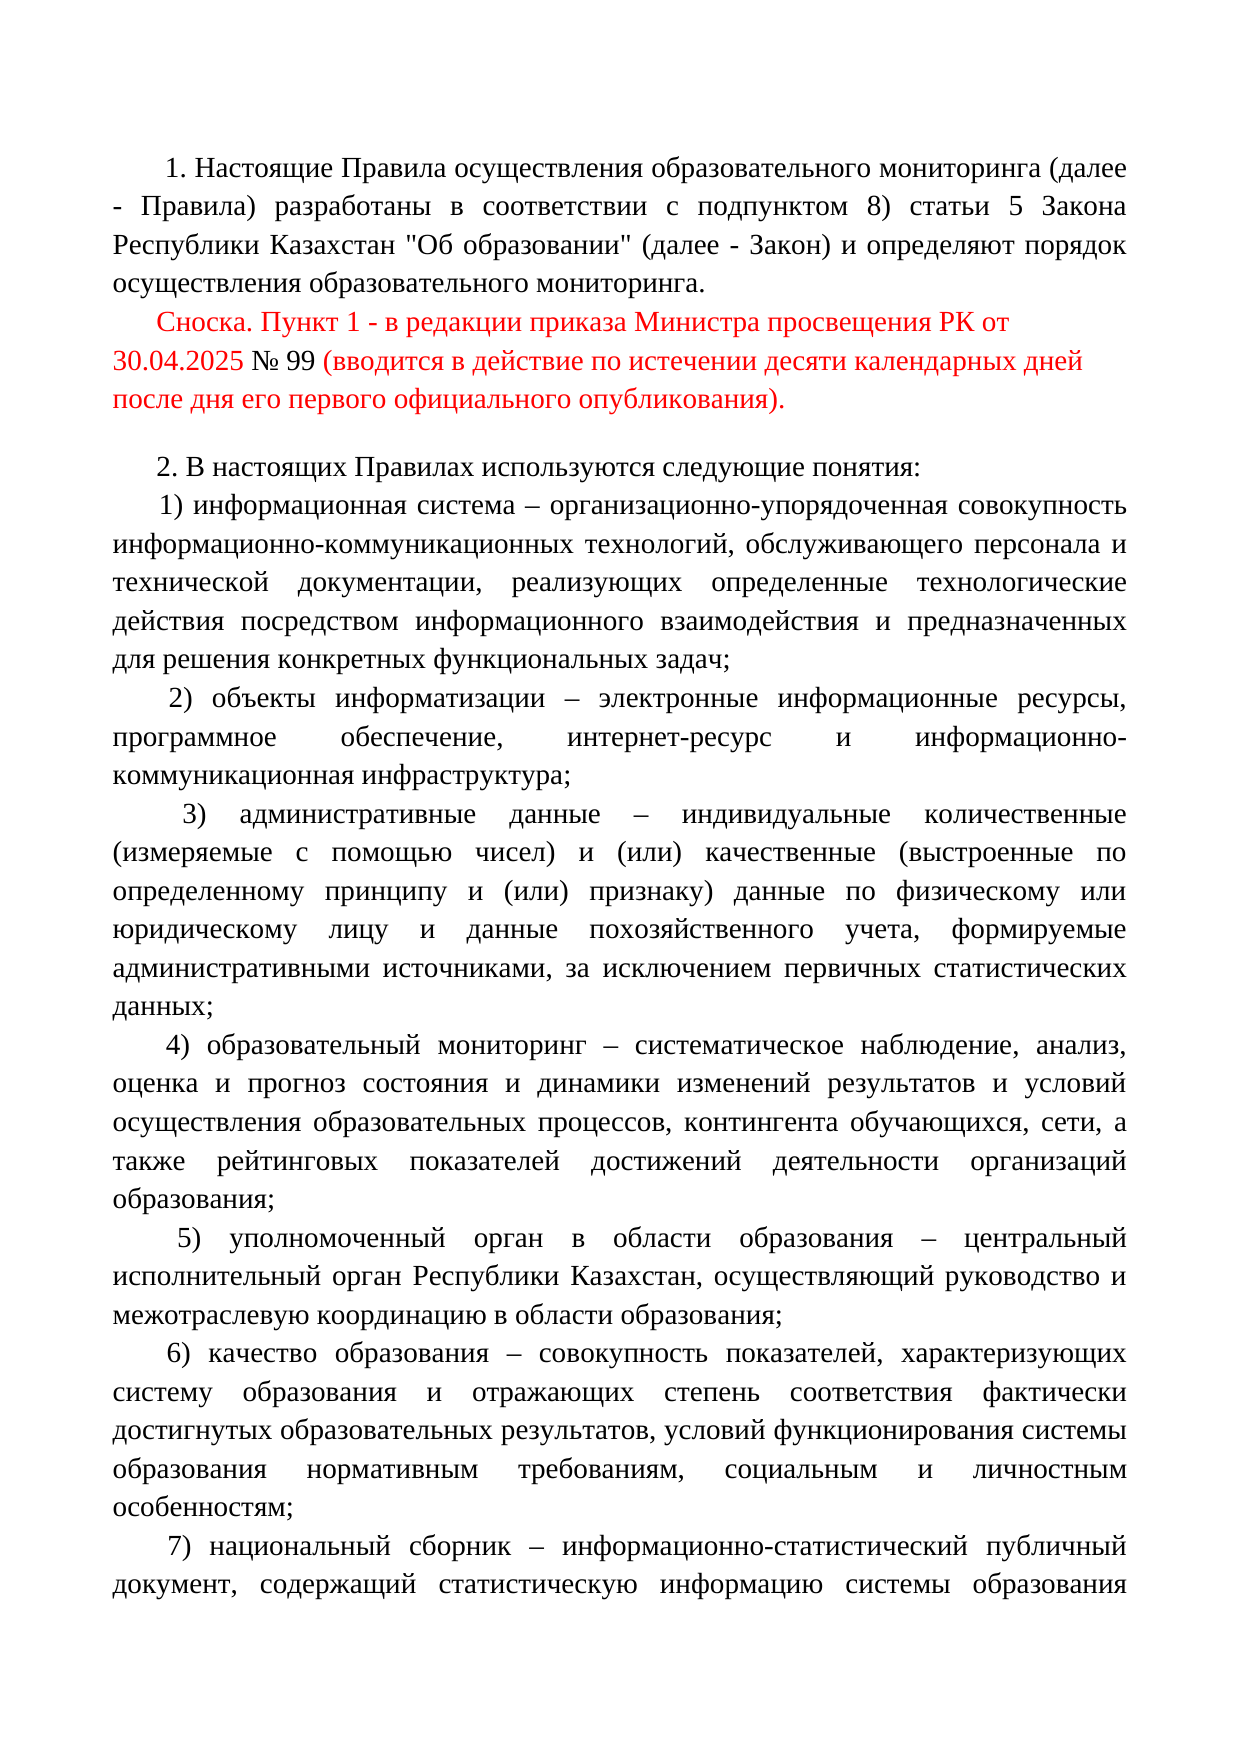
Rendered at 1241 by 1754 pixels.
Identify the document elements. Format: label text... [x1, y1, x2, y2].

text Сноска. Пункт 1 - в редакции приказа Министра просвещения РК от 30.04.2025 № 99 (вводится в действие по истечении десяти календарных дней после дня его первого официального опубликования). [112, 304, 1128, 445]
text 1) информационная система – организационно-упорядоченная совокупность информационно-коммуникационных технологий, обслуживающего персонала и технической документации, реализующих определенные технологические действия посредством информационного взаимодействия и предназначенных для решения конкретных функциональных задач; [112, 487, 1128, 675]
text 6) качество образования – совокупность показателей, характеризующих систему образования и отражающих степень соответствия фактически достигнутых образовательных результатов, условий функционирования системы образования нормативным требованиям, социальным и личностным особенностям; [112, 1335, 1128, 1523]
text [112, 1528, 1128, 1600]
text 2) объекты информатизации – электронные информационные ресурсы, программное обеспечение, интернет-ресурс и информационно-коммуникационная инфраструктура; [112, 680, 1128, 791]
text 2. В настоящих Правилах используются следующие понятия: [112, 449, 1128, 482]
text 1. Настоящие Правила осуществления образовательного мониторинга (далее - Правила) разработаны в соответствии с подпунктом 8) статьи 5 Закона Республики Казахстан "Об образовании" (далее - Закон) и определяют порядок осуществления образовательного мониторинга. [112, 150, 1128, 299]
text 5) уполномоченный орган в области образования – центральный исполнительный орган Республики Казахстан, осуществляющий руководство и межотраслевую координацию в области образования; [112, 1220, 1128, 1330]
text 3) административные данные – индивидуальные количественные (измеряемые с помощью чисел) и (или) качественные (выстроенные по определенному принципу и (или) признаку) данные по физическому или юридическому лицу и данные похозяйственного учета, формируемые административными источниками, за исключением первичных статистических данных; [112, 796, 1128, 1022]
text 4) образовательный мониторинг – систематическое наблюдение, анализ, оценка и прогноз состояния и динамики изменений результатов и условий осуществления образовательных процессов, контингента обучающихся, сети, а также рейтинговых показателей достижений деятельности организаций образования; [112, 1027, 1128, 1215]
